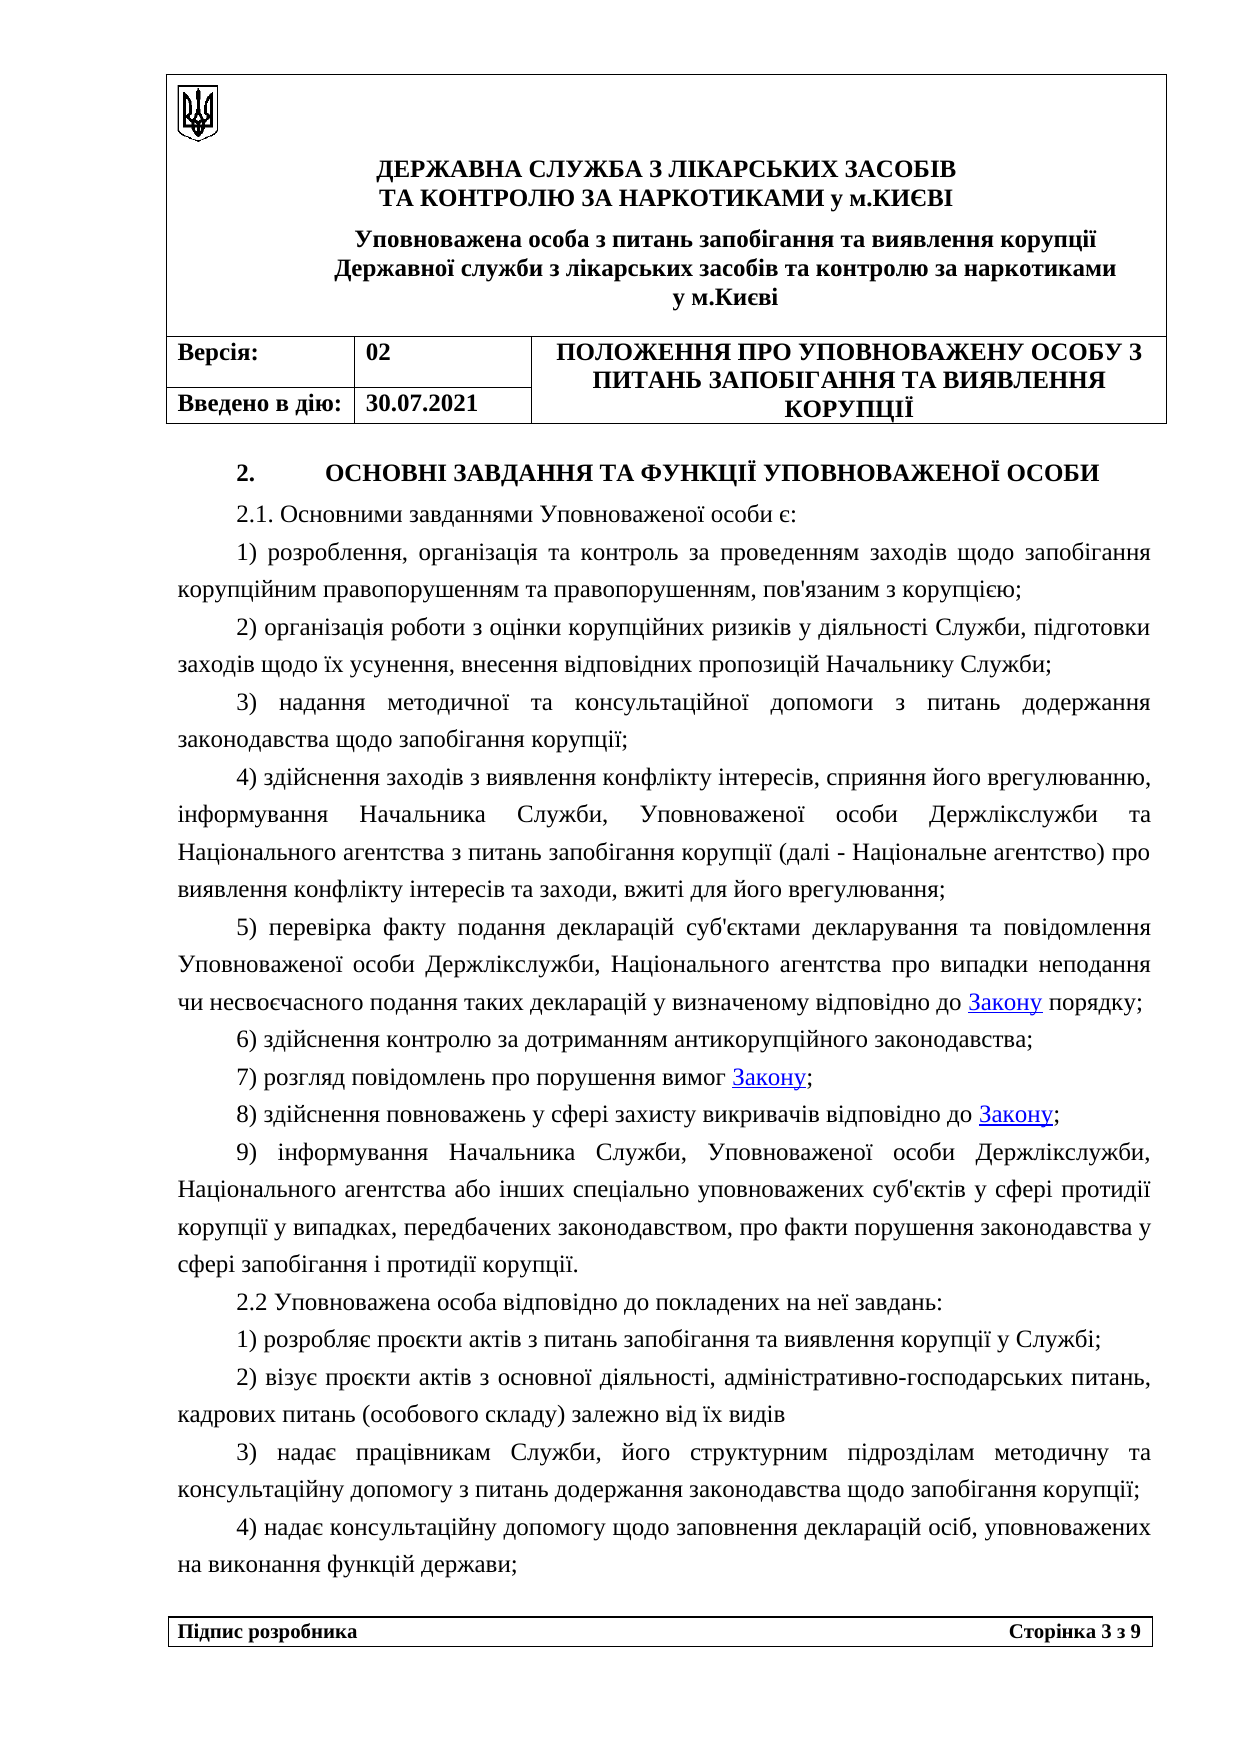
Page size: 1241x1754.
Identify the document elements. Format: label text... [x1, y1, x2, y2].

text 4) надає консультаційну допомогу щодо заповнення декларацій осіб, уповноважених на виконання функцій держави; [177, 1503, 1152, 1578]
text 2.2 Уповноважена особа відповідно до покладених на неї завдань: [177, 1278, 1152, 1316]
picture [177, 85, 218, 142]
text 5) перевірка факту подання декларацій суб'єктами декларування та повідомлення Уповноваженої особи Держлікслужби, Національного агентства про випадки неподання чи несвоєчасного подання таких декларацій у визначеному відповідно до Закону порядку; [177, 903, 1152, 1016]
text 2) візує проєкти актів з основної діяльності, адміністративно-господарських питань, кадрових питань (особового складу) залежно від їх видів [177, 1353, 1152, 1428]
text 1) розроблення, організація та контроль за проведенням заходів щодо запобігання корупційним правопорушенням та правопорушенням, пов'язаним з корупцією; [177, 528, 1152, 603]
text 8) здійснення повноважень у сфері захисту викривачів відповідно до Закону; [177, 1091, 1152, 1128]
text 4) здійснення заходів з виявлення конфлікту інтересів, сприяння його врегулюванню, інформування Начальника Служби, Уповноваженої особи Держлікслужби та Національного агентства з питань запобігання корупції (далі - Національне агентство) про виявлення конфлікту інтересів та заходи, вжиті для його врегулювання; [177, 753, 1152, 903]
list ОСНОВНІ ЗАВДАННЯ ТА ФУНКЦІЇ УПОВНОВАЖЕНОЇ ОСОБИ [177, 458, 1152, 486]
text 6) здійснення контролю за дотриманням антикорупційного законодавства; [177, 1016, 1152, 1053]
text 7) розгляд повідомлень про порушення вимог Закону; [177, 1053, 1152, 1091]
text 3) надає працівникам Служби, його структурним підрозділам методичну та консультаційну допомогу з питань додержання законодавства щодо запобігання корупції; [177, 1428, 1152, 1503]
text 9) інформування Начальника Служби, Уповноваженої особи Держлікслужби, Національного агентства або інших спеціально уповноважених суб'єктів у сфері протидії корупції у випадках, передбачених законодавством, про факти порушення законодавства у сфері запобігання і протидії корупції. [177, 1128, 1152, 1278]
text 2) організація роботи з оцінки корупційних ризиків у діяльності Служби, підготовки заходів щодо їх усунення, внесення відповідних пропозицій Начальнику Служби; [177, 603, 1152, 678]
text 1) розробляє проєкти актів з питань запобігання та виявлення корупції у Службі; [177, 1316, 1152, 1353]
text 3) надання методичної та консультаційної допомоги з питань додержання законодавства щодо запобігання корупції; [177, 678, 1152, 753]
text 2.1. Основними завданнями Уповноваженої особи є: [177, 491, 1152, 528]
